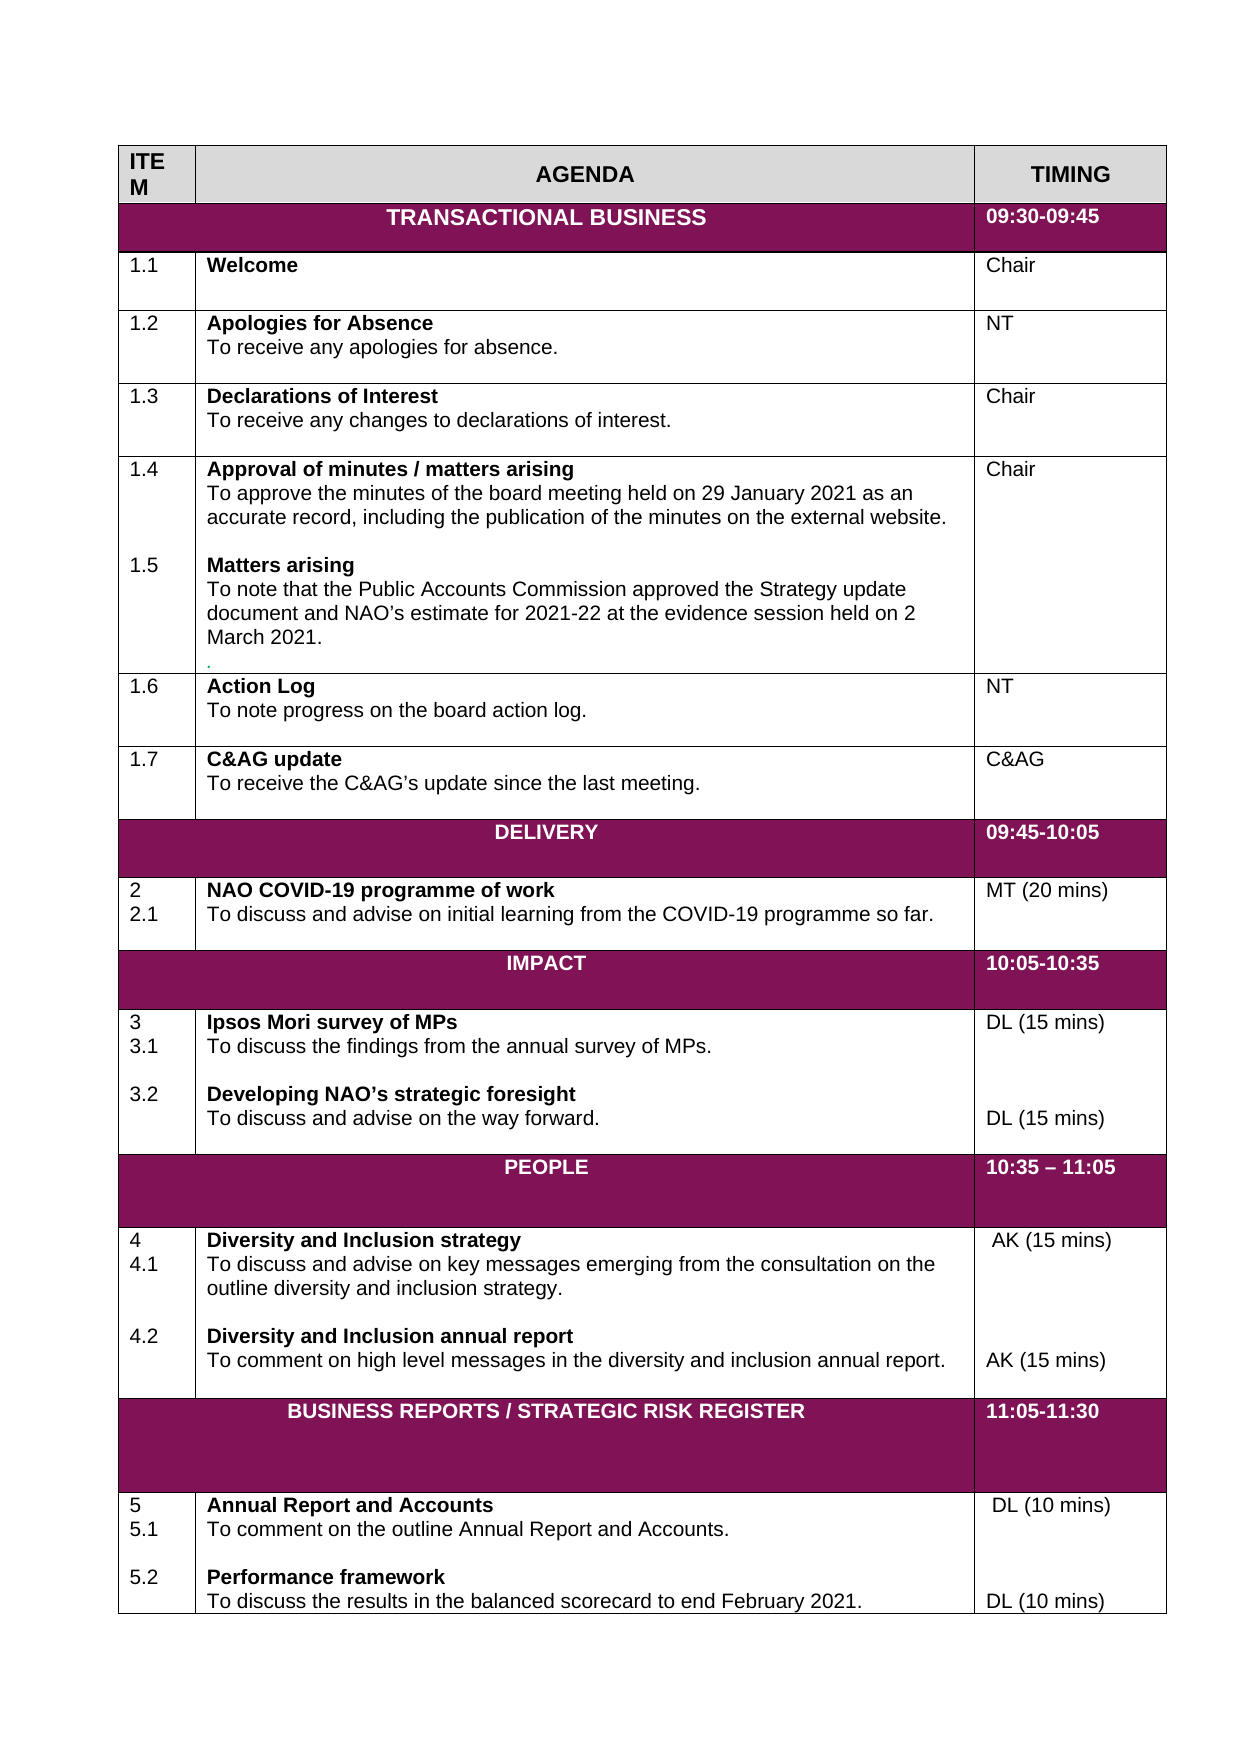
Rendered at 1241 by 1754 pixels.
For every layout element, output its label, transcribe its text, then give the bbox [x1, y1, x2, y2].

table_cell Declarations of Interest To receive any changes to declarations of interest. [196, 384, 974, 456]
table_cell 1.6 [119, 674, 195, 746]
table_cell Chair [975, 384, 1166, 456]
table_cell Ipsos Mori survey of MPs To discuss the findings from the annual survey of MPs. Developing NAO’s strategic foresight To discuss and advise on the way forward. [196, 1010, 974, 1154]
table_header TIMING [975, 146, 1166, 202]
table_header ITEM [119, 146, 195, 202]
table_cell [196, 1493, 974, 1613]
table_cell DL (15 mins) DL (15 mins) [975, 1010, 1166, 1154]
table_cell 11:05-11:30 [975, 1399, 1166, 1492]
table_cell Welcome [196, 253, 974, 310]
table_cell 09:30-09:45 [975, 204, 1166, 251]
table_cell NT [975, 311, 1166, 383]
table_cell 3 3.1 3.2 [119, 1010, 195, 1154]
table_cell Chair [975, 457, 1166, 673]
table_header AGENDA [196, 146, 974, 202]
table_cell 09:45-10:05 [975, 820, 1166, 877]
table_cell 1.2 [119, 311, 195, 383]
table_cell 1.3 [119, 384, 195, 456]
table_cell Approval of minutes / matters arising To approve the minutes of the board meeting held on 29 January 2021 as an accurate record, including the publication of the minutes on the external website. Matters arising To note that the Public Accounts Commission approved the Strategy update document and NAO’s estimate for 2021-22 at the evidence session held on 2 March 2021. . [196, 457, 974, 673]
table_cell MT (20 mins) [975, 878, 1166, 950]
table_cell AK (15 mins) AK (15 mins) [975, 1228, 1166, 1398]
table_cell Action Log To note progress on the board action log. [196, 674, 974, 746]
table_cell Chair [975, 253, 1166, 310]
table_cell IMPACT [119, 951, 974, 1009]
table_cell C&AG update To receive the C&AG’s update since the last meeting. [196, 747, 974, 818]
table_cell 10:35 – 11:05 [975, 1155, 1166, 1227]
table_cell C&AG [975, 747, 1166, 818]
table_cell TRANSACTIONAL BUSINESS [119, 204, 974, 251]
table_cell 10:05-10:35 [975, 951, 1166, 1009]
table_cell 1.4 1.5 [119, 457, 195, 673]
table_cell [975, 1493, 1166, 1613]
table_cell 5 5.1 5.2 5.3 [119, 1493, 195, 1613]
table_cell Diversity and Inclusion strategy To discuss and advise on key messages emerging from the consultation on the outline diversity and inclusion strategy. Diversity and Inclusion annual report To comment on high level messages in the diversity and inclusion annual report. [196, 1228, 974, 1398]
table_cell 2 2.1 [119, 878, 195, 950]
table_cell DELIVERY [119, 820, 974, 877]
table_cell NAO COVID-19 programme of work To discuss and advise on initial learning from the COVID-19 programme so far. [196, 878, 974, 950]
table_cell NT [975, 674, 1166, 746]
table_cell Apologies for Absence To receive any apologies for absence. [196, 311, 974, 383]
table_cell PEOPLE [119, 1155, 974, 1227]
table_cell 4 4.1 4.2 [119, 1228, 195, 1398]
table_cell 1.1 [119, 253, 195, 310]
table_cell BUSINESS REPORTS / STRATEGIC RISK REGISTER [119, 1399, 974, 1492]
table_cell 1.7 [119, 747, 195, 818]
